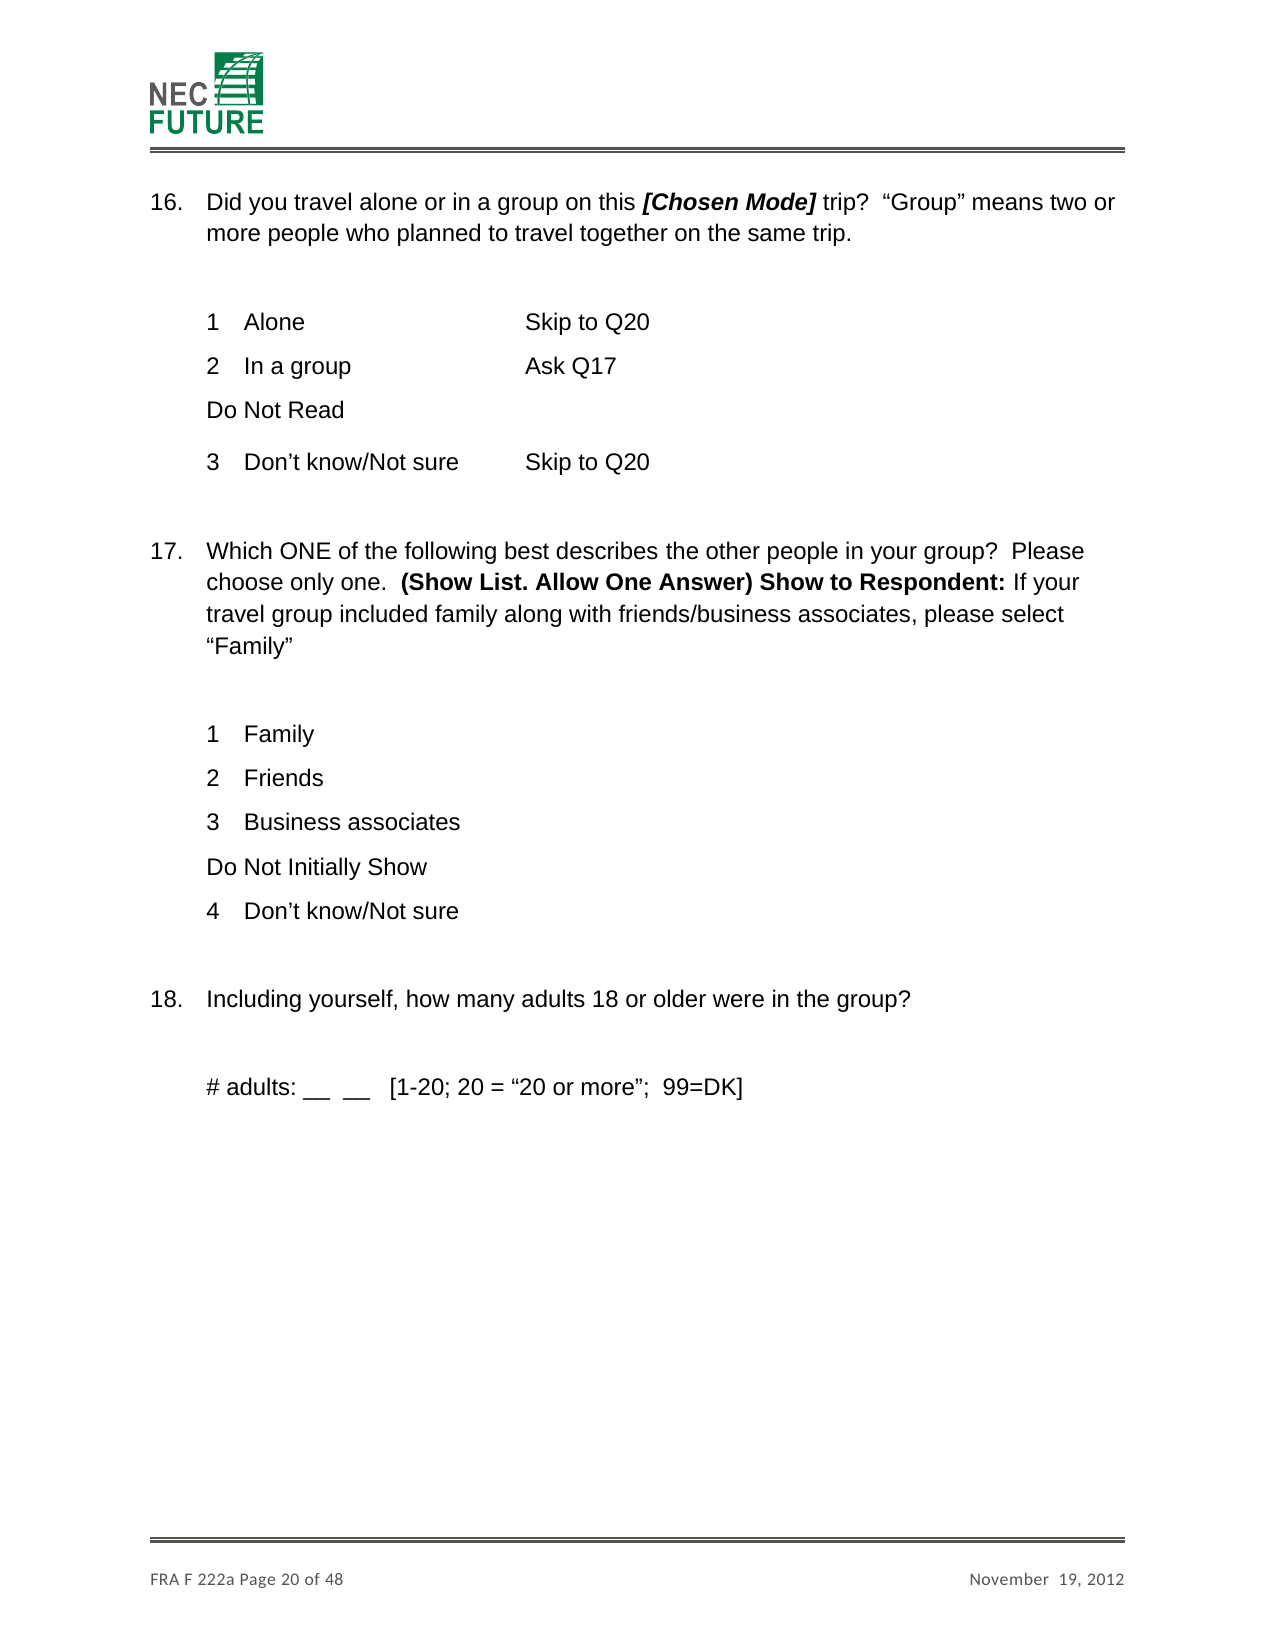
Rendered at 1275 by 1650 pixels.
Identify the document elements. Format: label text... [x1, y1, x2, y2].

text 3 Don’t know/Not sure Skip to Q20 [150, 448, 1125, 476]
text # adults: __ __ [1-20; 20 = “20 or more”; 99=DK] [150, 1073, 1125, 1101]
text Do Not Read [206, 396, 1125, 423]
text 17. Which ONE of the following best describes the other people in your group? Please choose only one. (Show List. Allow One Answer) Show to Respondent: If your travel group included family along with friends/business associates, please select “Family” [150, 537, 1125, 659]
text Do Not Initially Show [150, 852, 1125, 880]
text 16. Did you travel alone or in a group on this [Chosen Mode] trip? “Group” means two or more people who planned to travel together on the same trip. [150, 187, 1125, 247]
picture [150, 52, 264, 134]
text 1 Alone Skip to Q20 [150, 307, 1125, 335]
text 2 In a group Ask Q17 [150, 352, 1125, 379]
text 4 Don’t know/Not sure [150, 897, 1125, 924]
text 3 Business associates [150, 808, 1125, 836]
text 18. Including yourself, how many adults 18 or older were in the group? [150, 985, 1125, 1013]
text 1 Family [150, 720, 1125, 748]
text 2 Friends [150, 764, 1125, 792]
